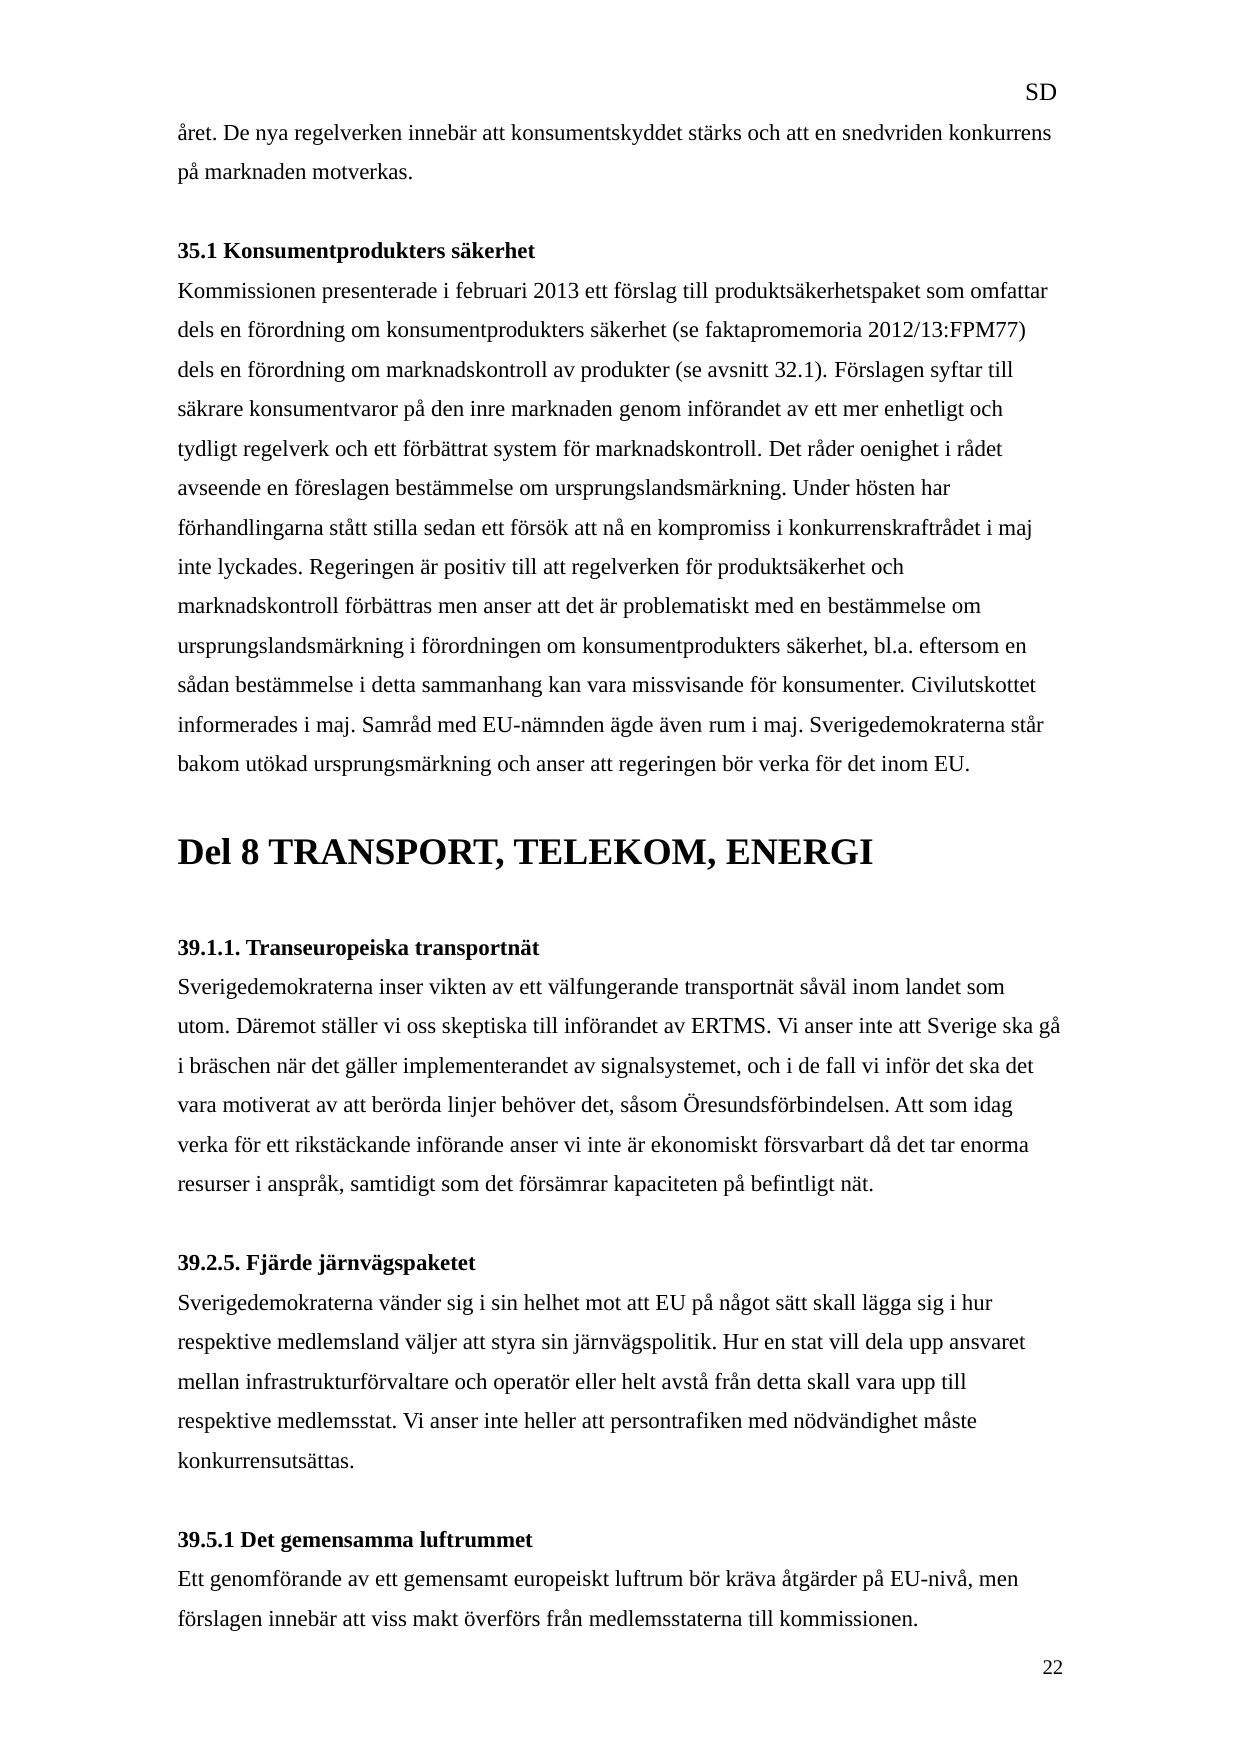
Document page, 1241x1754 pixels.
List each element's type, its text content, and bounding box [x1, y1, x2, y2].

text 39.5.1 Det gemensamma luftrummet [177, 1526, 1063, 1552]
text 35.1 Konsumentprodukters säkerhet [177, 237, 1063, 263]
text Del 8 TRANSPORT, TELEKOM, ENERGI [177, 829, 1063, 872]
text Sverigedemokraterna vänder sig i sin helhet mot att EU på något sätt skall lägga sig i hur respektive medlemsland väljer att styra sin järnvägspolitik. Hur en stat vill dela upp ansvaret mellan infrastrukturförvaltare och operatör eller helt avstå från detta skall vara upp till respektive medlemsstat. Vi anser inte heller att persontrafiken med nödvändighet måste konkurrensutsättas. [177, 1289, 1063, 1473]
text Sverigedemokraterna inser vikten av ett välfungerande transportnät såväl inom landet som utom. Däremot ställer vi oss skeptiska till införandet av ERTMS. Vi anser inte att Sverige ska gå i bräschen när det gäller implementerandet av signalsystemet, och i de fall vi inför det ska det vara motiverat av att berörda linjer behöver det, såsom Öresundsförbindelsen. Att som idag verka för ett rikstäckande införande anser vi inte är ekonomiskt försvarbart då det tar enorma resurser i anspråk, samtidigt som det försämrar kapaciteten på befintligt nät. [177, 973, 1063, 1197]
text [177, 1565, 1063, 1631]
text Kommissionen presenterade i februari 2013 ett förslag till produktsäkerhetspaket som omfattar dels en förordning om konsumentprodukters säkerhet (se faktapromemoria 2012/13:FPM77) dels en förordning om marknadskontroll av produkter (se avsnitt 32.1). Förslagen syftar till säkrare konsumentvaror på den inre marknaden genom införandet av ett mer enhetligt och tydligt regelverk och ett förbättrat system för marknadskontroll. Det råder oenighet i rådet avseende en föreslagen bestämmelse om ursprungslandsmärkning. Under hösten har förhandlingarna stått stilla sedan ett försök att nå en kompromiss i konkurrenskraftrådet i maj inte lyckades. Regeringen är positiv till att regelverken för produktsäkerhet och marknadskontroll förbättras men anser att det är problematiskt med en bestämmelse om ursprungslandsmärkning i förordningen om konsumentprodukters säkerhet, bl.a. eftersom en sådan bestämmelse i detta sammanhang kan vara missvisande för konsumenter. Civilutskottet informerades i maj. Samråd med EU-nämnden ägde även rum i maj. Sverigedemokraterna står bakom utökad ursprungsmärkning och anser att regeringen bör verka för det inom EU. [177, 277, 1063, 777]
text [177, 119, 1063, 184]
text 39.2.5. Fjärde järnvägspaketet [177, 1249, 1063, 1276]
text 39.1.1. Transeuropeiska transportnät [177, 933, 1063, 960]
